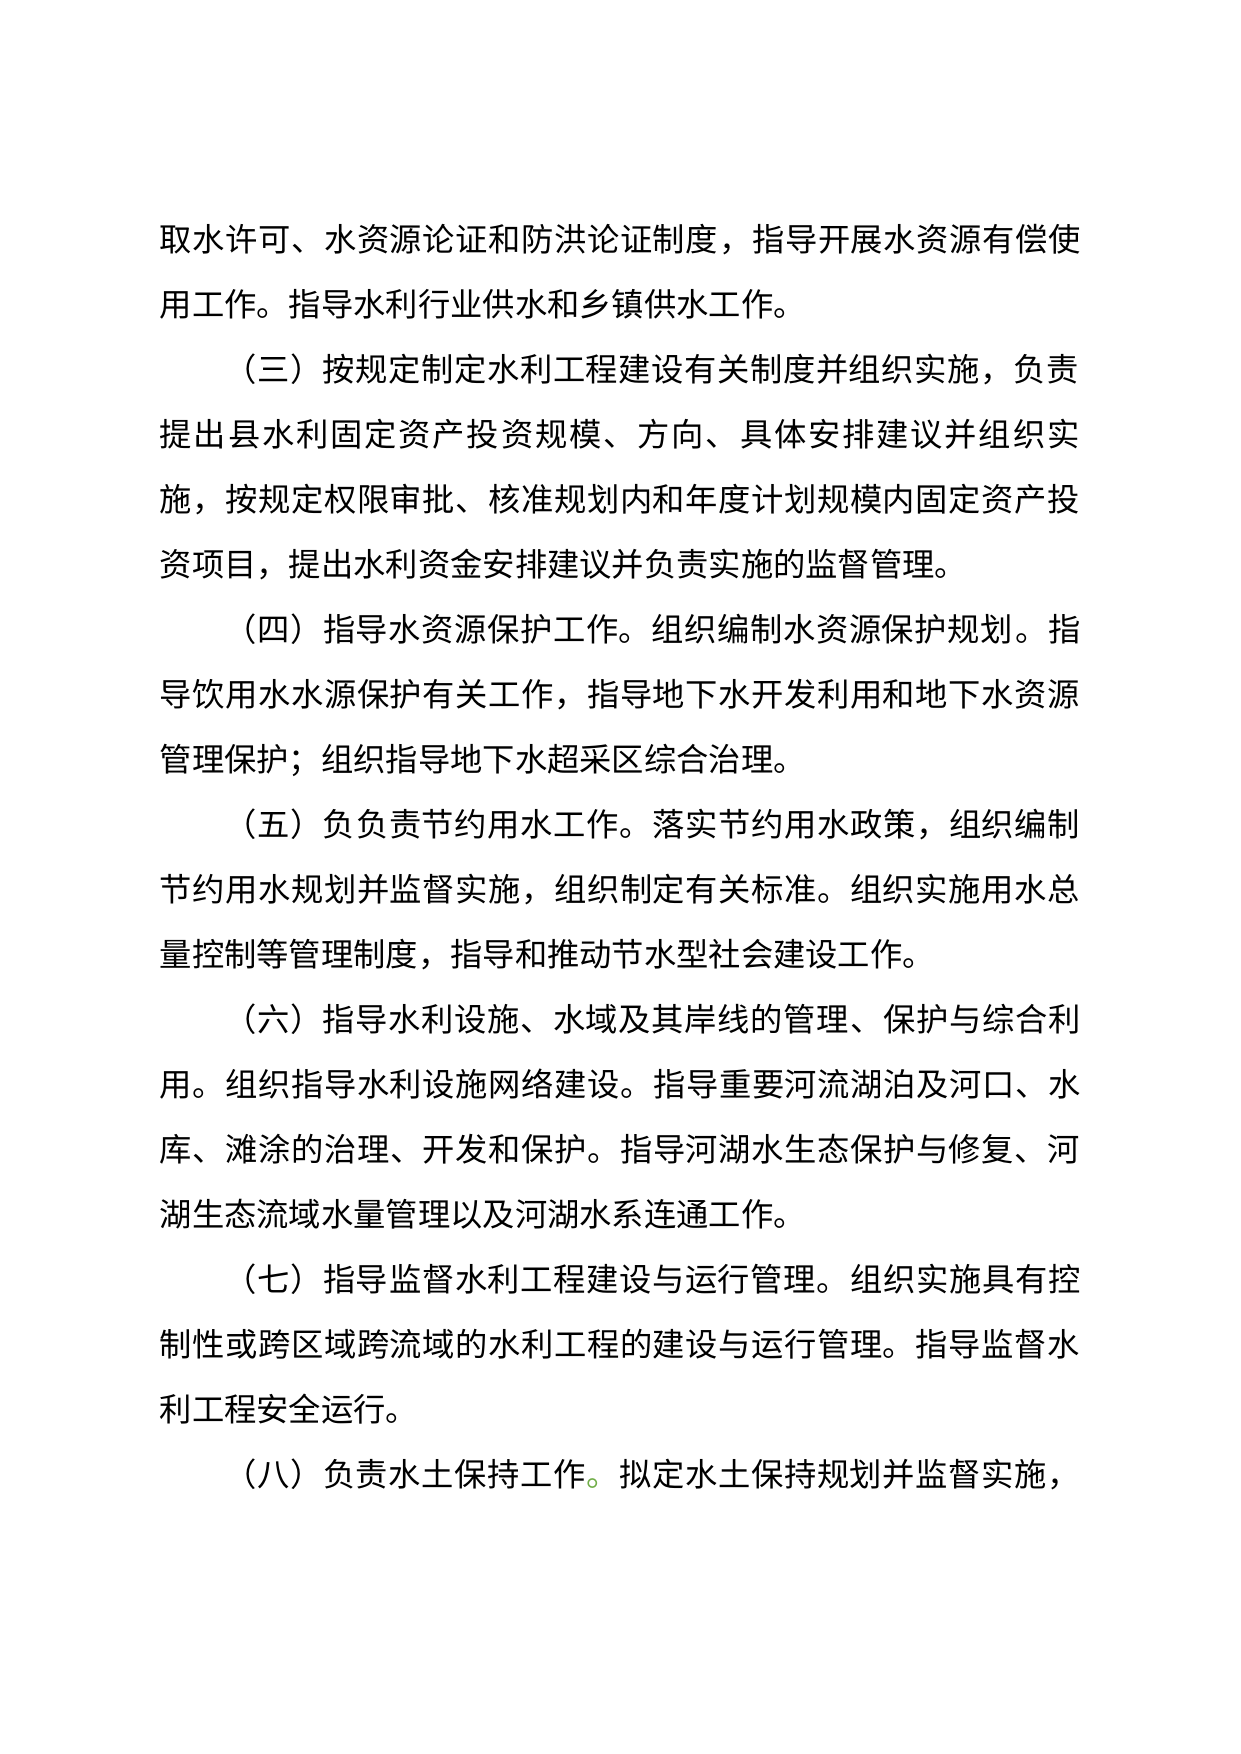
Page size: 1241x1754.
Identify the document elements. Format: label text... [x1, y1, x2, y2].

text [159, 205, 1081, 335]
text （七）指导监督水利工程建设与运行管理。组织实施具有控制性或跨区域跨流域的水利工程的建设与运行管理。指导监督水利工程安全运行。 [159, 1245, 1081, 1440]
text （三）按规定制定水利工程建设有关制度并组织实施，负责提出县水利固定资产投资规模、方向、具体安排建议并组织实施，按规定权限审批、核准规划内和年度计划规模内固定资产投资项目，提出水利资金安排建议并负责实施的监督管理。 [159, 335, 1081, 595]
text （四）指导水资源保护工作。组织编制水资源保护规划。指导饮用水水源保护有关工作，指导地下水开发利用和地下水资源管理保护；组织指导地下水超采区综合治理。 [159, 595, 1081, 790]
text （五）负负责节约用水工作。落实节约用水政策，组织编制节约用水规划并监督实施，组织制定有关标准。组织实施用水总量控制等管理制度，指导和推动节水型社会建设工作。 [159, 790, 1081, 985]
text （六）指导水利设施、水域及其岸线的管理、保护与综合利用。组织指导水利设施网络建设。指导重要河流湖泊及河口、水库、滩涂的治理、开发和保护。指导河湖水生态保护与修复、河湖生态流域水量管理以及河湖水系连通工作。 [159, 985, 1081, 1245]
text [159, 1440, 1081, 1505]
